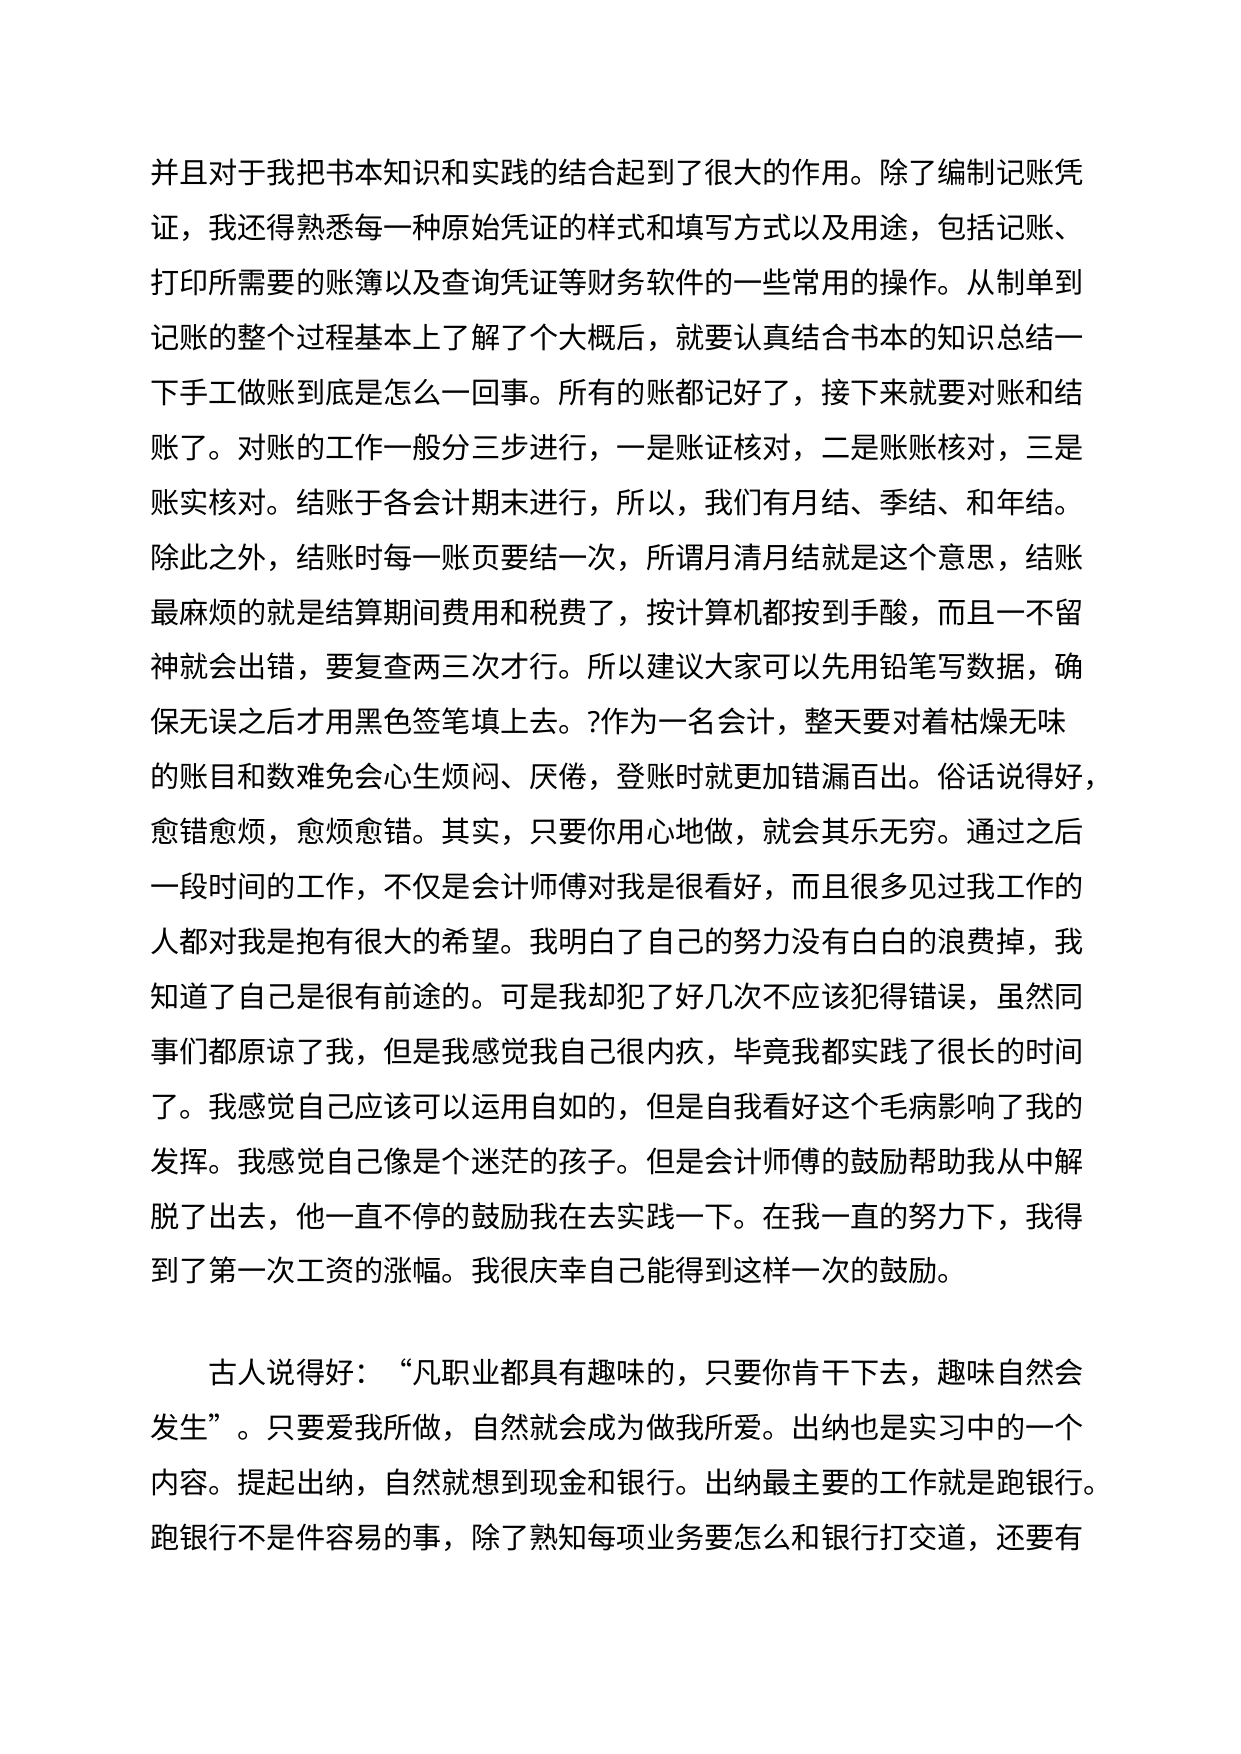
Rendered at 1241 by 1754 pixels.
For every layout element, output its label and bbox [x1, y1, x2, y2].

text [150, 150, 1090, 1290]
text [150, 1350, 1090, 1557]
